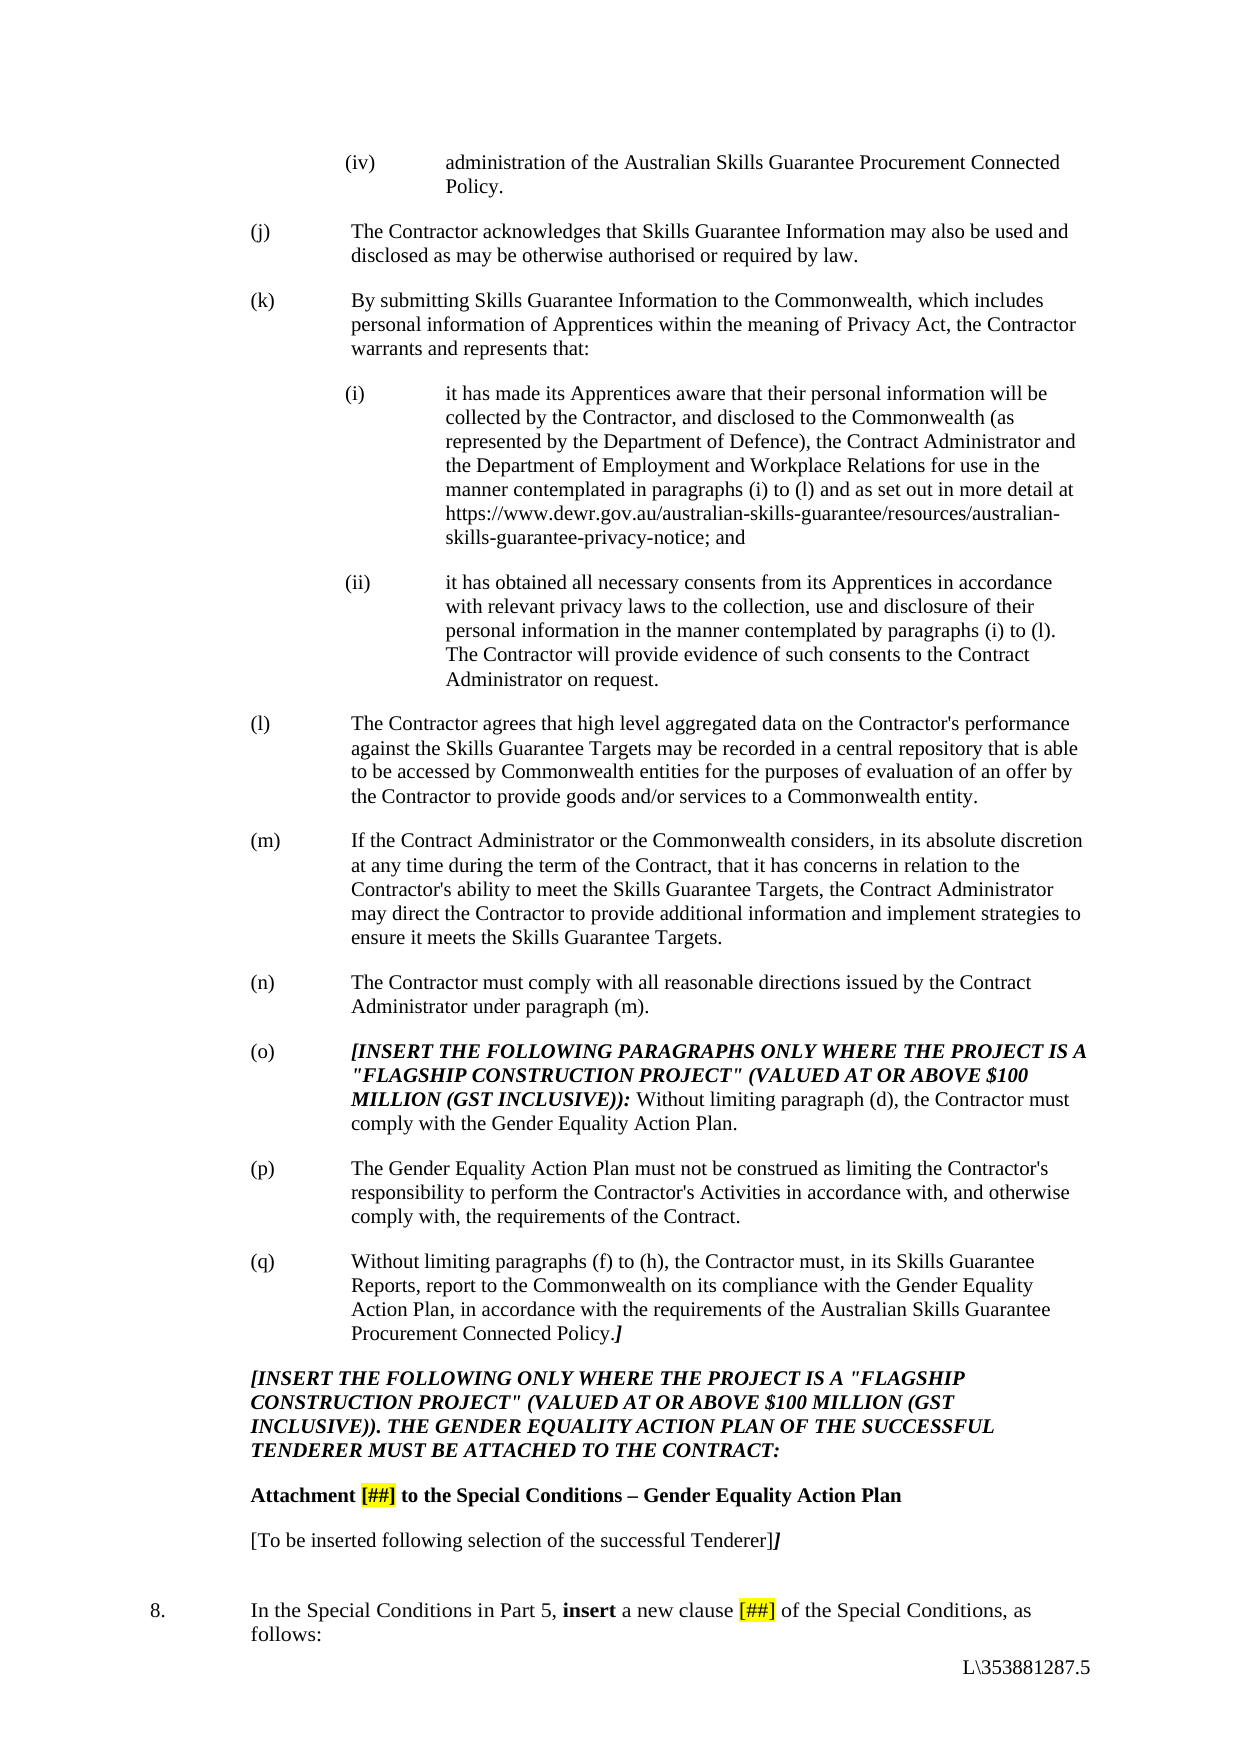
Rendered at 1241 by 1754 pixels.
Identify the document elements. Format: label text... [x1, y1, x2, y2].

subtitle Without limiting paragraphs (f) to (h), the Contractor must, in its Skills Guarantee Reports, report to the Commonwealth on its compliance with the Gender Equality Action Plan, in accordance with the requirements of the Australian Skills Guarantee Procurement Connected Policy.] [250, 1249, 1090, 1345]
subtitle administration of the Australian Skills Guarantee Procurement Connected Policy. [345, 150, 1090, 198]
subtitle The Contractor must comply with all reasonable directions issued by the Contract Administrator under paragraph (m). [250, 969, 1090, 1018]
subtitle [INSERT THE FOLLOWING ONLY WHERE THE PROJECT IS A "FLAGSHIP CONSTRUCTION PROJECT" (VALUED AT OR ABOVE $100 MILLION (GST INCLUSIVE)). THE GENDER EQUALITY ACTION PLAN OF THE SUCCESSFUL TENDERER MUST BE ATTACHED TO THE CONTRACT: [250, 1366, 1090, 1462]
subtitle it has obtained all necessary consents from its Apprentices in accordance with relevant privacy laws to the collection, use and disclosure of their personal information in the manner contemplated by paragraphs (i) to (l). The Contractor will provide evidence of such consents to the Contract Administrator on request. [345, 570, 1090, 691]
subtitle By submitting Skills Guarantee Information to the Commonwealth, which includes personal information of Apprentices within the meaning of Privacy Act, the Contractor warrants and represents that: [250, 288, 1090, 360]
subtitle The Contractor acknowledges that Skills Guarantee Information may also be used and disclosed as may be otherwise authorised or required by law. [250, 219, 1090, 267]
subtitle Attachment [##] to the Special Conditions – Gender Equality Action Plan [396, 1483, 1090, 1507]
text In the Special Conditions in Part 5, insert a new clause [##] of the Special Conditions, as follows: [150, 1598, 1090, 1646]
subtitle The Contractor agrees that high level aggregated data on the Contractor's performance against the Skills Guarantee Targets may be recorded in a central repository that is able to be accessed by Commonwealth entities for the purposes of evaluation of an offer by the Contractor to provide goods and/or services to a Commonwealth entity. [250, 711, 1090, 808]
subtitle [INSERT THE FOLLOWING PARAGRAPHS ONLY WHERE THE PROJECT IS A "FLAGSHIP CONSTRUCTION PROJECT" (VALUED AT OR ABOVE $100 MILLION (GST INCLUSIVE)): Without limiting paragraph (d), the Contractor must comply with the Gender Equality Action Plan. [250, 1038, 1090, 1135]
subtitle The Gender Equality Action Plan must not be construed as limiting the Contractor's responsibility to perform the Contractor's Activities in accordance with, and otherwise comply with, the requirements of the Contract. [250, 1156, 1090, 1228]
subtitle [To be inserted following selection of the successful Tenderer]] [250, 1528, 1090, 1552]
subtitle it has made its Apprentices aware that their personal information will be collected by the Contractor, and disclosed to the Commonwealth (as represented by the Department of Defence), the Contract Administrator and the Department of Employment and Workplace Relations for use in the manner contemplated in paragraphs (i) to (l) and as set out in more detail at https://www.dewr.gov.au/australian-skills-guarantee/resources/australian-skills-guarantee-privacy-notice; and [345, 381, 1090, 549]
subtitle If the Contract Administrator or the Commonwealth considers, in its absolute discretion at any time during the term of the Contract, that it has concerns in relation to the Contractor's ability to meet the Skills Guarantee Targets, the Contract Administrator may direct the Contractor to provide additional information and implement strategies to ensure it meets the Skills Guarantee Targets. [250, 828, 1090, 949]
